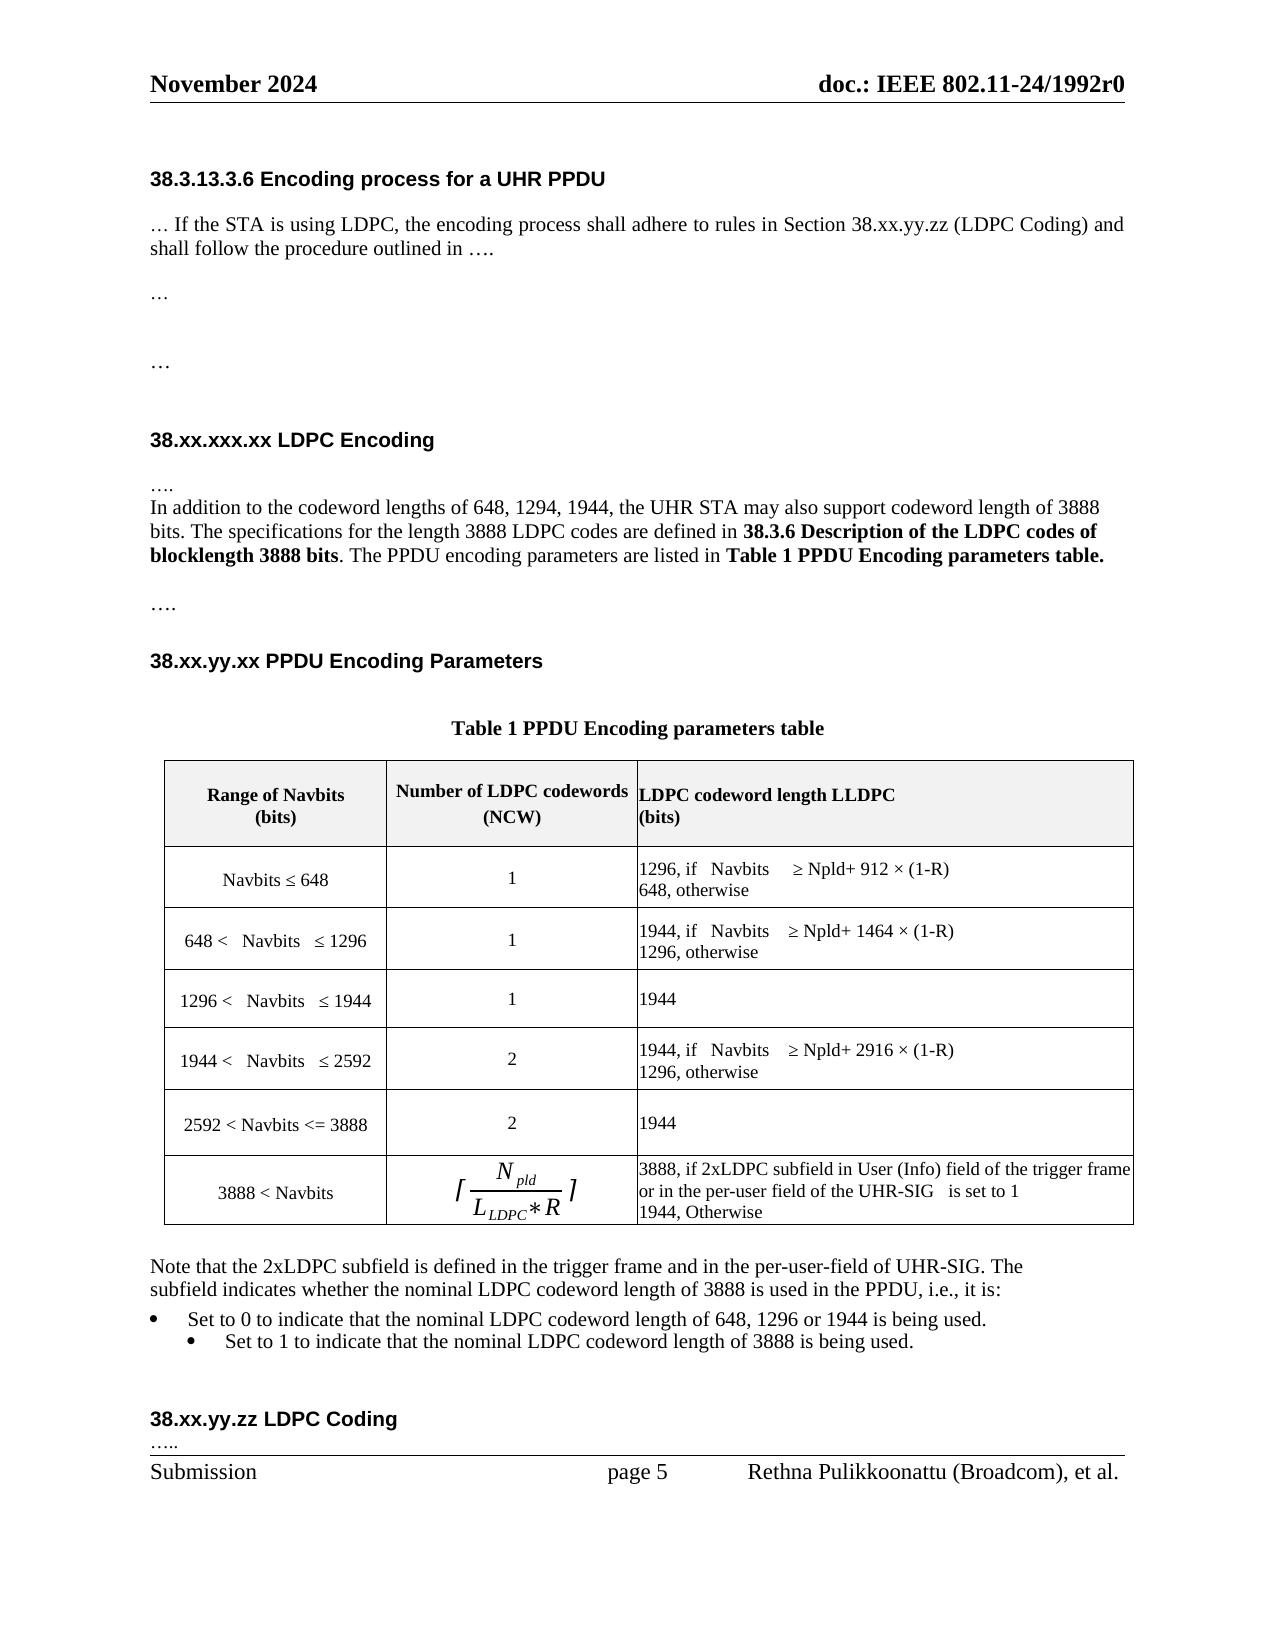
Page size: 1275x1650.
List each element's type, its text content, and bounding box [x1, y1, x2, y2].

table_cell 1944, if Navbits ≥ Npld+ 2916 × (1-R) 1296, otherwise [638, 1028, 1133, 1088]
subtitle 38.xx.yy.zz LDPC Coding [150, 1407, 1125, 1431]
table_header Range of Navbits (bits) [165, 761, 386, 846]
table_header Number of LDPC codewords (NCW) [387, 761, 637, 846]
table_cell Navbits ≤ 648 [165, 847, 386, 907]
table_cell 1 [387, 970, 637, 1027]
text Table 1 PPDU Encoding parameters table [150, 716, 1125, 740]
table_cell 3888, if 2xLDPC subfield in User (Info) field of the trigger frame or in the per-user field of the UHR-SIG is set to 1 1944, Otherwise [638, 1156, 1133, 1224]
table_cell [387, 1156, 637, 1224]
text …. [150, 473, 1125, 495]
table_cell 2 [387, 1028, 637, 1088]
text In addition to the codeword lengths of 648, 1294, 1944, the UHR STA may also support codeword length of 3888 bits. The specifications for the length 3888 LDPC codes are defined in 38.3.6 Description of the LDPC codes of blocklength 3888 bits. The PPDU encoding parameters are listed in Table 1 PPDU Encoding parameters table. [150, 495, 1125, 567]
subtitle 38.3.13.3.6 Encoding process for a UHR PPDU [150, 167, 1125, 191]
table_cell 1 [387, 908, 637, 969]
subtitle 38.xx.yy.xx PPDU Encoding Parameters [150, 649, 1125, 673]
text … [150, 282, 1125, 303]
table_cell 1944 < Navbits ≤ 2592 [165, 1028, 386, 1088]
subtitle 38.xx.xxx.xx LDPC Encoding [150, 428, 1125, 452]
list Set to 0 to indicate that the nominal LDPC codeword length of 648, 1296 or 1944 is being used. [150, 1308, 1093, 1332]
table_cell 1 [387, 847, 637, 907]
table_cell 3888 < Navbits [165, 1156, 386, 1224]
text …. [150, 591, 1125, 615]
table_header LDPC codeword length LLDPC (bits) [638, 761, 1133, 846]
text ….. [150, 1431, 1125, 1453]
text … [150, 349, 1125, 373]
table_cell 2 [387, 1090, 637, 1155]
table_cell 1296, if Navbits ≥ Npld+ 912 × (1-R) 648, otherwise [638, 847, 1133, 907]
table_cell 1296 < Navbits ≤ 1944 [165, 970, 386, 1027]
table_cell 648 < Navbits ≤ 1296 [165, 908, 386, 969]
text Note that the 2xLDPC subfield is defined in the trigger frame and in the per-user-field of UHR-SIG. The subfield indicates whether the nominal LDPC codeword length of 3888 is used in the PPDU, i.e., it is: [150, 1255, 1093, 1301]
table_cell 1944, if Navbits ≥ Npld+ 1464 × (1-R) 1296, otherwise [638, 908, 1133, 969]
text … If the STA is using LDPC, the encoding process shall adhere to rules in Section 38.xx.yy.zz (LDPC Coding) and shall follow the procedure outlined in …. [150, 212, 1125, 260]
list Set to 1 to indicate that the nominal LDPC codeword length of 3888 is being used. [187, 1332, 1125, 1352]
table_cell 1944 [638, 970, 1133, 1027]
table_cell 2592 < Navbits <= 3888 [165, 1090, 386, 1155]
table_cell 1944 [638, 1090, 1133, 1155]
